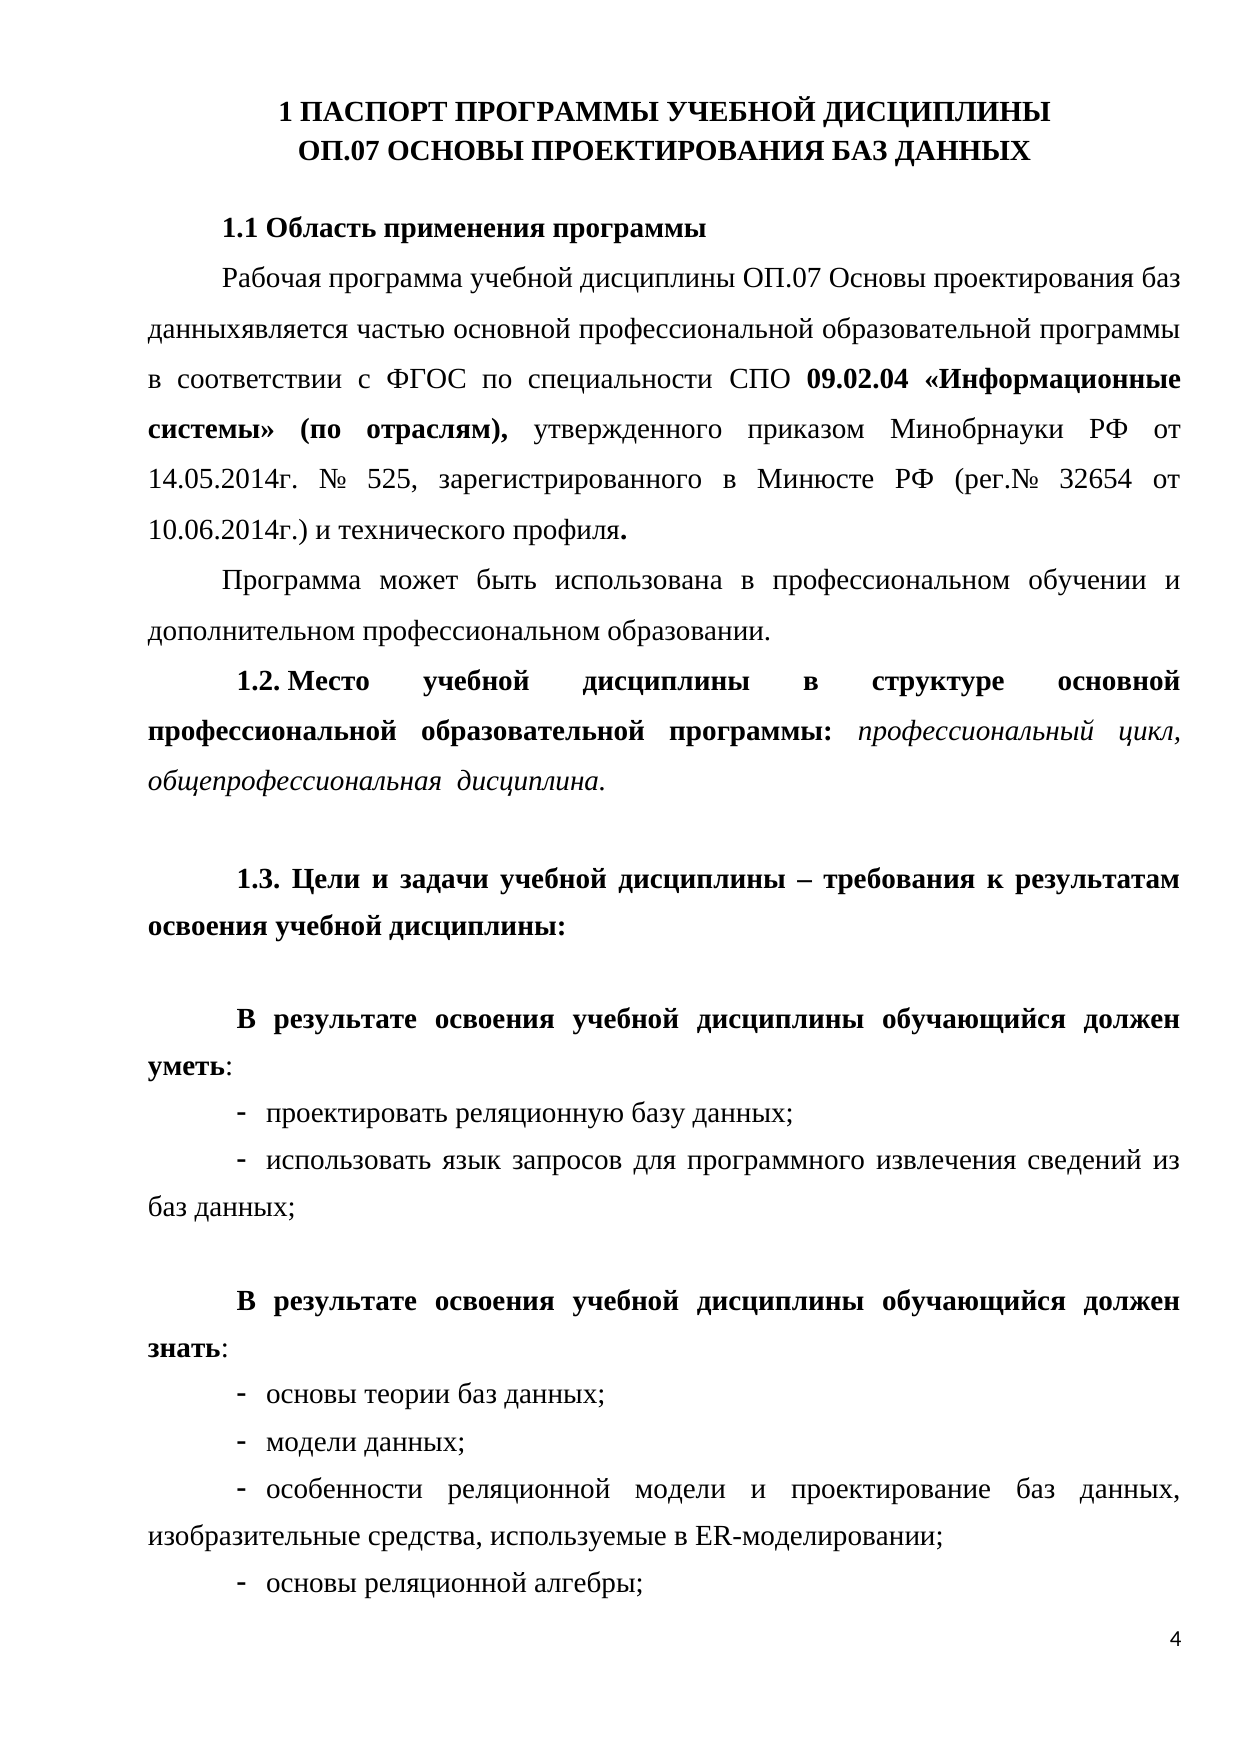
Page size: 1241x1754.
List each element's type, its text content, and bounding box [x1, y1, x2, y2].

subtitle ОП.07 ОСНОВЫ ПРОЕКТИРОВАНИЯ БАЗ ДАННЫХ [148, 133, 1181, 167]
list проектировать реляционную базу данных; [148, 1095, 1181, 1129]
list использовать язык запросов для программного извлечения сведений из баз данных; [148, 1142, 1181, 1223]
text Рабочая программа учебной дисциплины ОП.07 Основы проектирования баз данныхявляется частью основной профессиональной образовательной программы в соответствии с ФГОС по специальности СПО 09.02.04 «Информационные системы» (по отраслям), утвержденного приказом Минобрнауки РФ от 14.05.2014г. № 525, зарегистрированного в Минюсте РФ (рег.№ 32654 от 10.06.2014г.) и технического профиля. [148, 260, 1181, 546]
list основы реляционной алгебры; [148, 1565, 1181, 1598]
text 1.2. Место учебной дисциплины в структуре основной профессиональной образовательной программы: профессиональный цикл, общепрофессиональная дисциплина. [148, 663, 1181, 797]
text Программа может быть использована в профессиональном обучении и дополнительном профессиональном образовании. [148, 562, 1181, 646]
text 1.1 Область применения программы [148, 210, 1200, 244]
list особенности реляционной модели и проектирование баз данных, изобразительные средства, используемые в ER-моделировании; [148, 1471, 1181, 1551]
list модели данных; [148, 1424, 1181, 1457]
text В результате освоения учебной дисциплины обучающийся должен уметь: [148, 1001, 1181, 1082]
list основы теории баз данных; [148, 1377, 1181, 1410]
text 1.3. Цели и задачи учебной дисциплины – требования к результатам освоения учебной дисциплины: [148, 861, 1181, 941]
subtitle 1 ПАСПОРТ ПРОГРАММЫ УЧЕБНОЙ ДИСЦИПЛИНЫ [148, 94, 1181, 128]
text В результате освоения учебной дисциплины обучающийся должен знать: [148, 1283, 1181, 1363]
